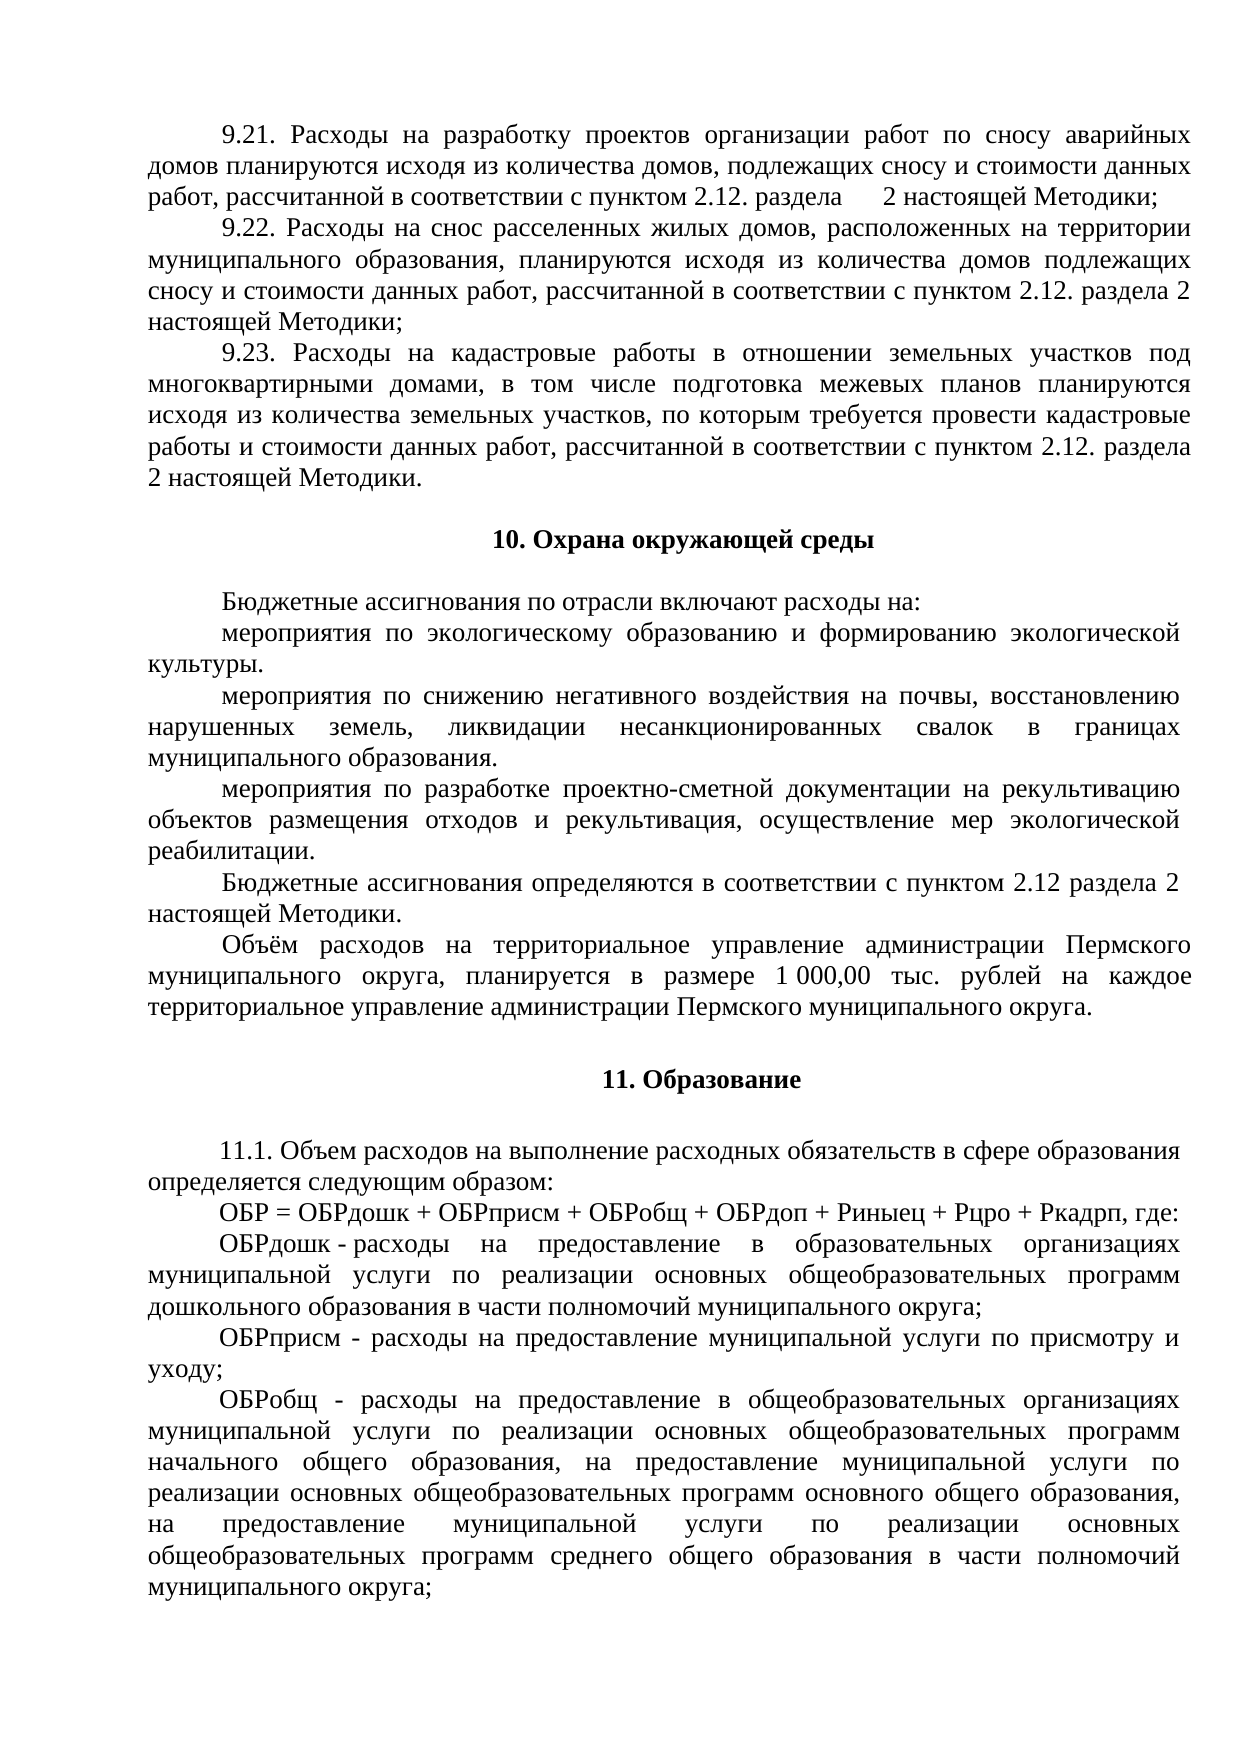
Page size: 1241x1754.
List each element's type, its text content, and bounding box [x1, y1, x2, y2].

text мероприятия по разработке проектно-сметной документации на рекультивацию объектов размещения отходов и рекультивация, осуществление мер экологической реабилитации. [148, 772, 1181, 866]
text Бюджетные ассигнования определяются в соответствии с пунктом 2.12 раздела 2 настоящей Методики. [148, 866, 1181, 928]
text мероприятия по экологическому образованию и формированию экологической культуры. [148, 616, 1181, 679]
text мероприятия по снижению негативного воздействия на почвы, восстановлению нарушенных земель, ликвидации несанкционированных свалок в границах муниципального образования. [148, 679, 1181, 772]
text 11.1. Объем расходов на выполнение расходных обязательств в сфере образования определяется следующим образом: [148, 1134, 1181, 1196]
text 10. Охрана окружающей среды [185, 523, 1181, 554]
text Бюджетные ассигнования по отрасли включают расходы на: [148, 585, 1181, 616]
text ОБР = ОБРдошк + ОБРприсм + ОБРобщ + ОБРдоп + Риныец + Рцро + Ркадрп, где: [148, 1196, 1181, 1227]
text ОБРприсм - расходы на предоставление муниципальной услуги по присмотру и уходу; [148, 1321, 1181, 1383]
text 9.21. Расходы на разработку проектов организации работ по сносу аварийных домов планируются исходя из количества домов, подлежащих сносу и стоимости данных работ, рассчитанной в соответствии с пунктом 2.12. раздела 2 настоящей Методики; [148, 118, 1192, 212]
text Объём расходов на территориальное управление администрации Пермского муниципального округа, планируется в размере 1 000,00 тыс. рублей на каждое территориальное управление администрации Пермского муниципального округа. [148, 928, 1192, 1021]
text 11. Образование [148, 1059, 1181, 1096]
text 9.22. Расходы на снос расселенных жилых домов, расположенных на территории муниципального образования, планируются исходя из количества домов подлежащих сносу и стоимости данных работ, рассчитанной в соответствии с пунктом 2.12. раздела 2 настоящей Методики; [148, 212, 1192, 336]
text ОБРдошк - расходы на предоставление в образовательных организациях муниципальной услуги по реализации основных общеобразовательных программ дошкольного образования в части полномочий муниципального округа; [148, 1227, 1181, 1321]
text 9.23. Расходы на кадастровые работы в отношении земельных участков под многоквартирными домами, в том числе подготовка межевых планов планируются исходя из количества земельных участков, по которым требуется провести кадастровые работы и стоимости данных работ, рассчитанной в соответствии с пунктом 2.12. раздела 2 настоящей Методики. [148, 336, 1192, 492]
text ОБРобщ - расходы на предоставление в общеобразовательных организациях муниципальной услуги по реализации основных общеобразовательных программ начального общего образования, на предоставление муниципальной услуги по реализации основных общеобразовательных программ основного общего образования, на предоставление муниципальной услуги по реализации основных общеобразовательных программ среднего общего образования в части полномочий муниципального округа; [148, 1383, 1181, 1601]
